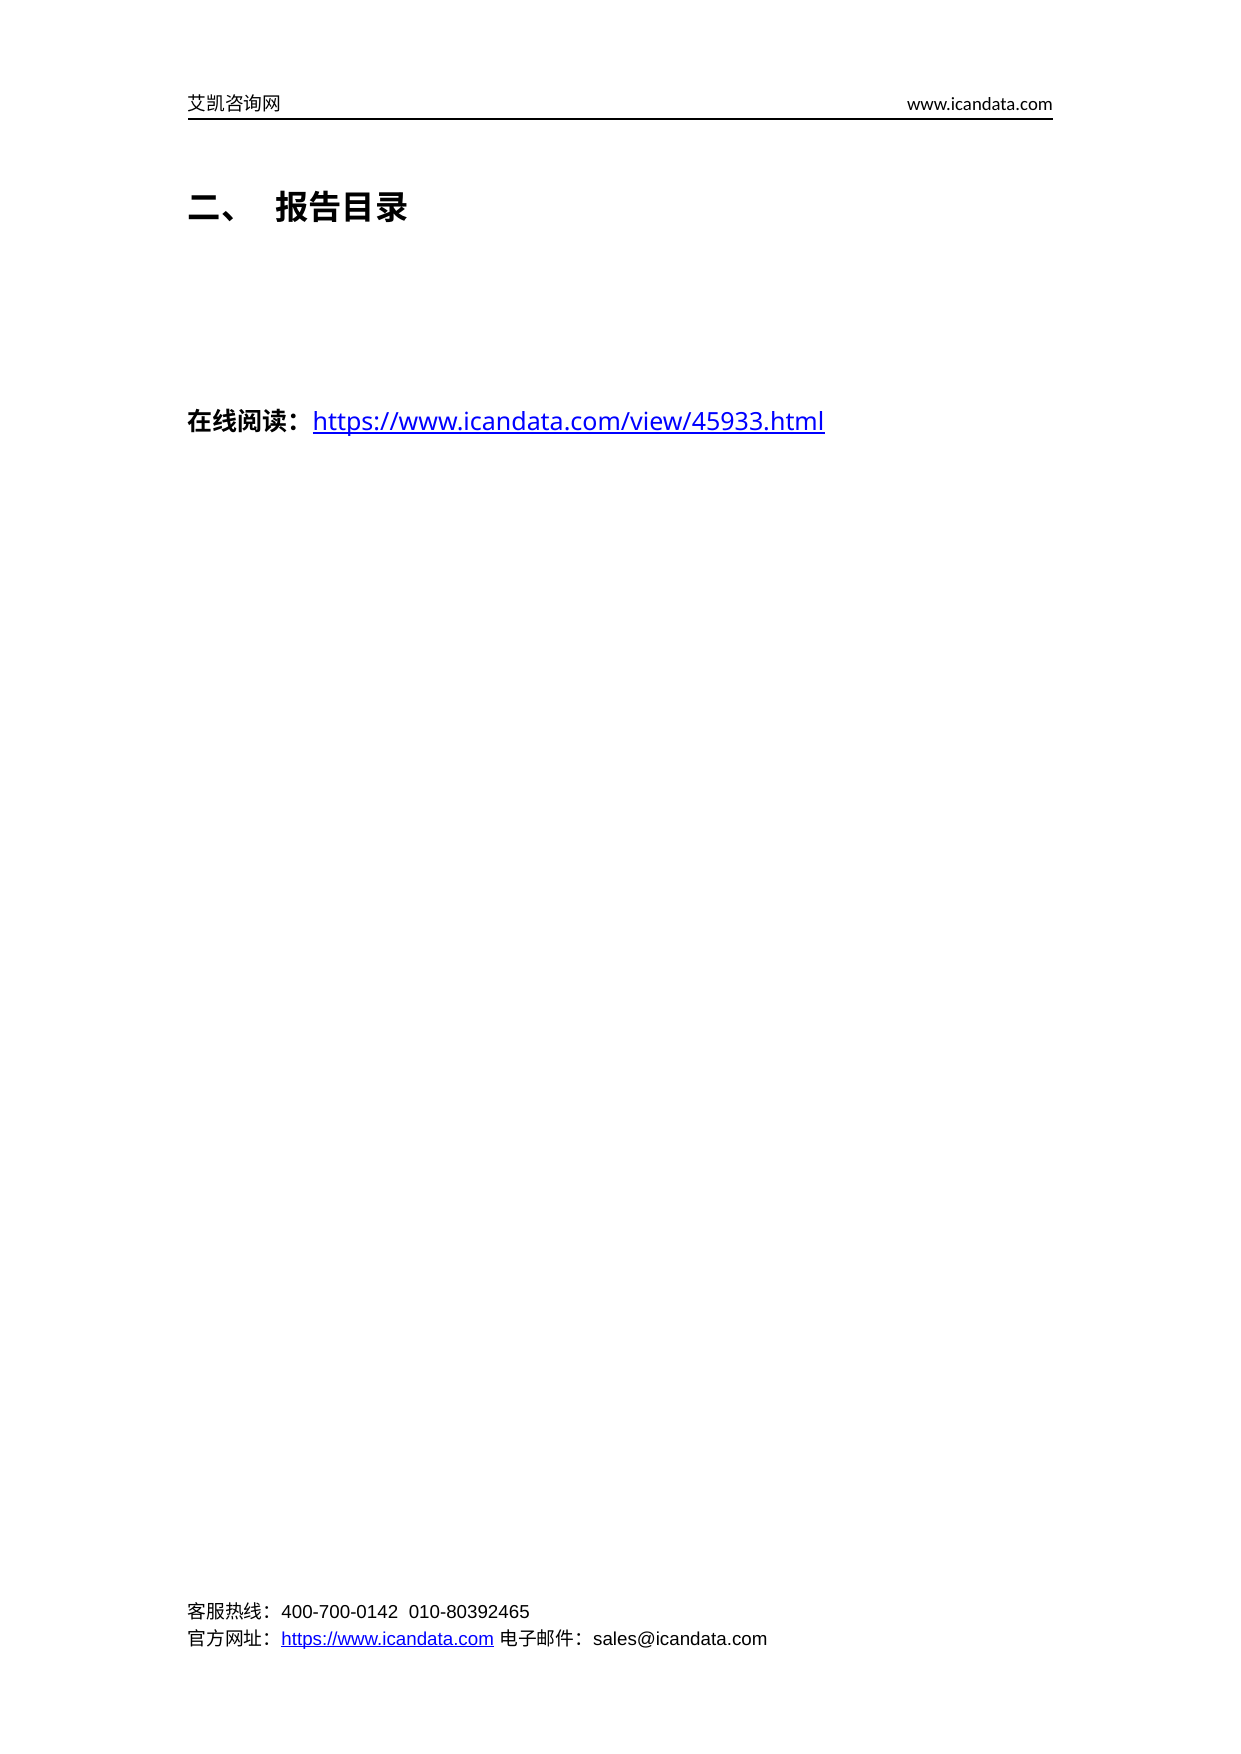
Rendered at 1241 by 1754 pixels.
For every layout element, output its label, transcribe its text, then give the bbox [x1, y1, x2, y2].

subtitle 报告目录 [187, 172, 1053, 237]
text 在线阅读：https://www.icandata.com/view/45933.html [187, 387, 1053, 452]
